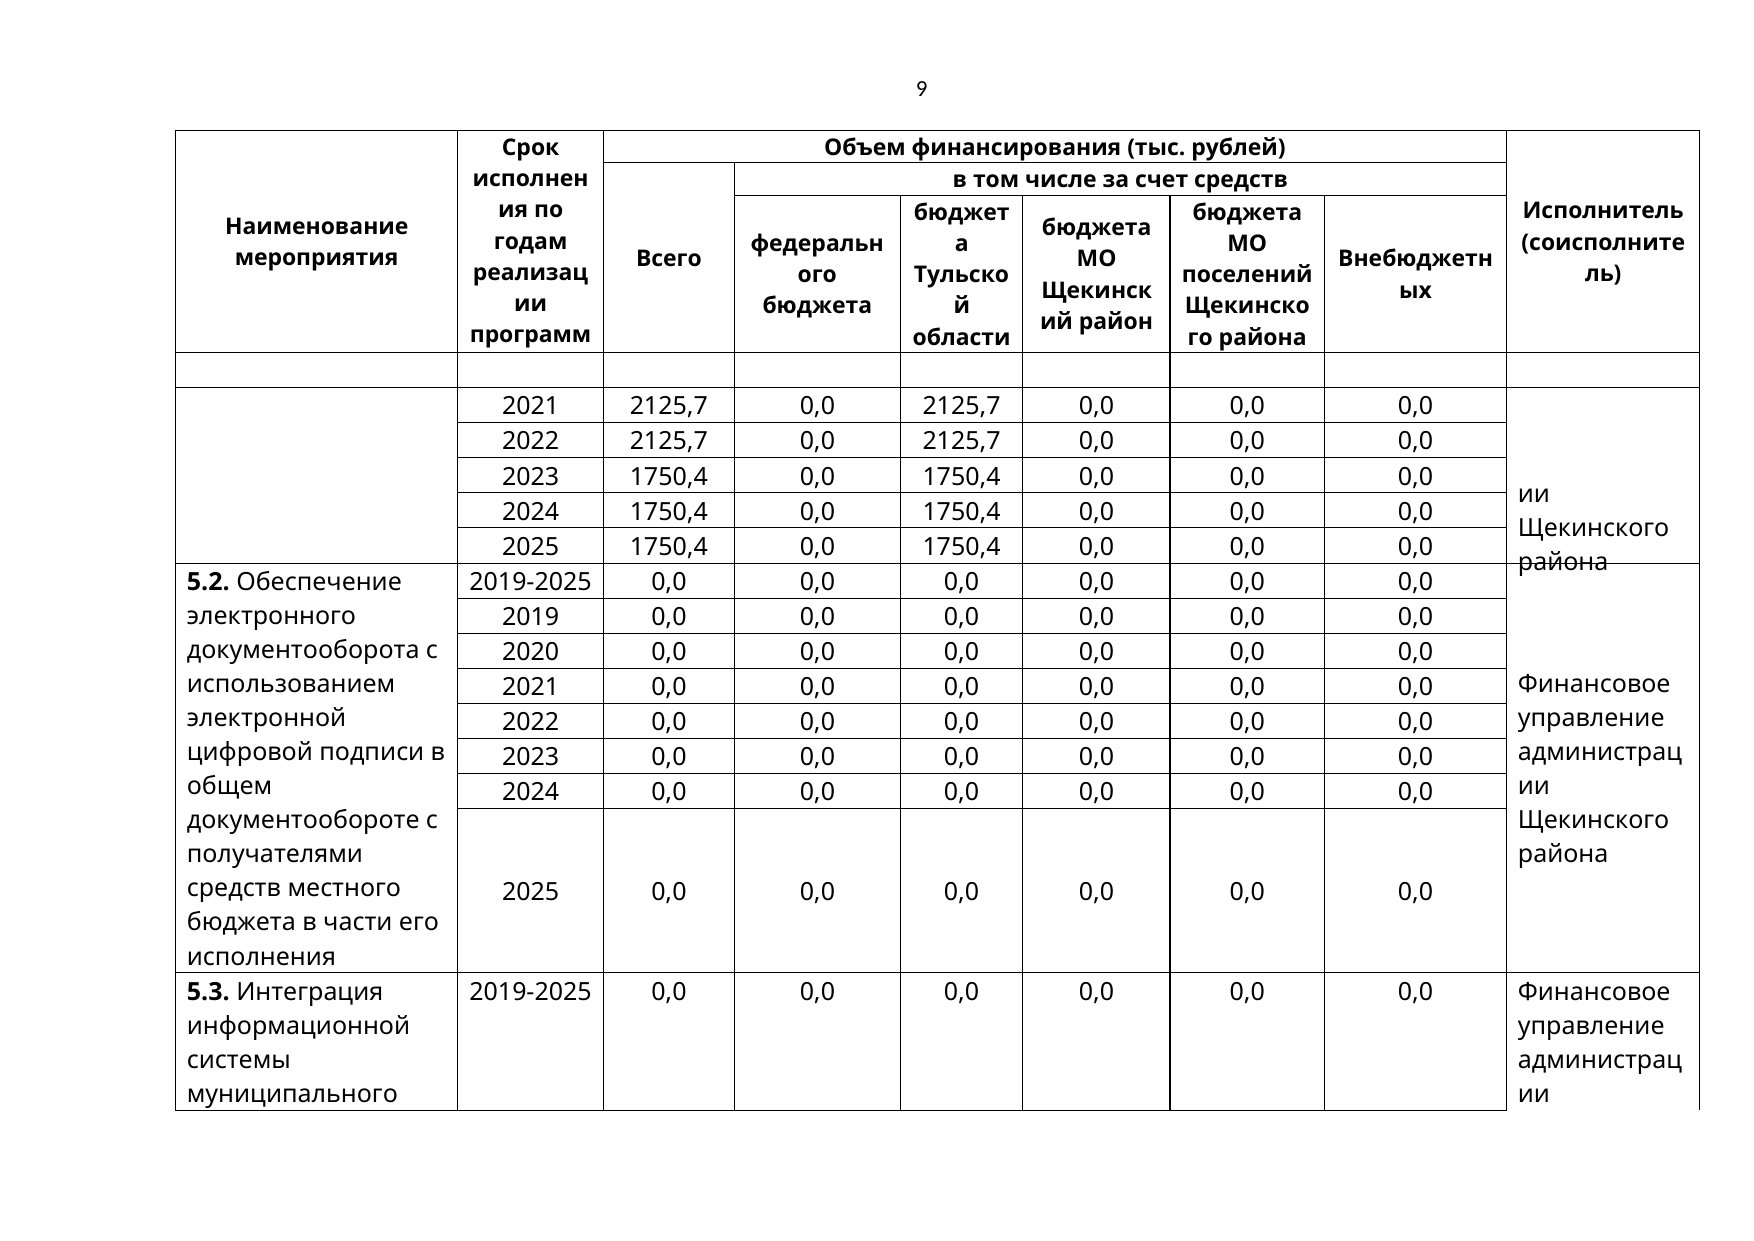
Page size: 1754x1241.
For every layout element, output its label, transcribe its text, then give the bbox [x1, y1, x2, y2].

table_cell 2020 [458, 634, 603, 668]
table_cell 0,0 [1171, 774, 1324, 808]
table_cell 0,0 [735, 739, 900, 773]
table_cell 0,0 [735, 458, 900, 492]
table_cell 0,0 [735, 704, 900, 738]
table_cell 0,0 [1023, 809, 1169, 972]
table_cell 0,0 [901, 634, 1022, 668]
table_cell 0,0 [735, 493, 900, 527]
table_cell 0,0 [735, 669, 900, 703]
table_cell 0,0 [1325, 423, 1506, 457]
table_cell 0,0 [604, 774, 734, 808]
table_cell 0,0 [1023, 669, 1169, 703]
table_header Срок исполнения по годам реализации программы [458, 131, 603, 352]
table_cell 0,0 [1171, 739, 1324, 773]
table_cell 2025 [458, 809, 603, 972]
table_cell 0,0 [1171, 528, 1324, 562]
table_cell 0,0 [1023, 973, 1169, 1109]
table_cell [458, 353, 603, 387]
table_cell 0,0 [604, 599, 734, 633]
table_cell 2024 [458, 774, 603, 808]
table_cell 0,0 [901, 809, 1022, 972]
table_cell [176, 353, 457, 387]
table_cell 1750,4 [604, 493, 734, 527]
table_cell 0,0 [735, 423, 900, 457]
table_cell 0,0 [1171, 809, 1324, 972]
table_cell 0,0 [1023, 599, 1169, 633]
table_cell 0,0 [901, 973, 1022, 1109]
table_cell [604, 353, 734, 387]
table_cell 2021 [458, 669, 603, 703]
table_cell бюджета МО поселений Щекинского района [1171, 196, 1324, 352]
table_cell 2125,7 [901, 388, 1022, 422]
table_cell в том числе за счет средств [735, 163, 1506, 194]
table_cell 0,0 [604, 973, 734, 1109]
table_cell 2019 [458, 599, 603, 633]
table_cell 0,0 [1023, 704, 1169, 738]
table_cell федерального бюджета [735, 196, 900, 352]
table_cell 0,0 [604, 704, 734, 738]
table_cell 0,0 [735, 599, 900, 633]
table_cell 0,0 [735, 388, 900, 422]
table_cell 0,0 [1325, 599, 1506, 633]
table_cell 2019-2025 [458, 564, 603, 597]
table_cell 2019-2025 [458, 973, 603, 1109]
table_cell 1750,4 [604, 528, 734, 562]
table_cell бюджета Тульской области [901, 196, 1022, 352]
table_cell 2022 [458, 704, 603, 738]
table_cell [1507, 353, 1699, 387]
table_cell 0,0 [1325, 528, 1506, 562]
table_cell 0,0 [901, 564, 1022, 597]
table_cell 0,0 [1023, 458, 1169, 492]
table_cell 0,0 [735, 634, 900, 668]
table_header Наименование мероприятия [176, 131, 457, 352]
table_cell 0,0 [1171, 973, 1324, 1109]
table_cell 1750,4 [604, 458, 734, 492]
table_cell 0,0 [901, 669, 1022, 703]
table_cell 0,0 [901, 704, 1022, 738]
table_cell 0,0 [604, 564, 734, 597]
table_cell Всего [604, 163, 734, 352]
table_cell [901, 353, 1022, 387]
table_cell 0,0 [604, 669, 734, 703]
table_cell 0,0 [604, 809, 734, 972]
table_cell 2023 [458, 458, 603, 492]
table_cell 2023 [458, 739, 603, 773]
table_cell 0,0 [1023, 493, 1169, 527]
table_header Объем финансирования (тыс. рублей) [604, 131, 1506, 162]
table_cell [735, 353, 900, 387]
table_cell Внебюджетных [1325, 196, 1506, 352]
table_cell 0,0 [1325, 388, 1506, 422]
table_cell 0,0 [1171, 599, 1324, 633]
table_cell 2125,7 [901, 423, 1022, 457]
table_cell 0,0 [1325, 774, 1506, 808]
table_cell 0,0 [1023, 634, 1169, 668]
table_cell 0,0 [604, 739, 734, 773]
table_cell 0,0 [1325, 704, 1506, 738]
table_cell 0,0 [735, 809, 900, 972]
table_cell 0,0 [1171, 388, 1324, 422]
table_cell 2125,7 [604, 388, 734, 422]
table_cell 0,0 [1171, 634, 1324, 668]
table_cell 0,0 [735, 774, 900, 808]
table_cell 2024 [458, 493, 603, 527]
table_cell 0,0 [1171, 458, 1324, 492]
table_cell 0,0 [1325, 973, 1506, 1109]
table_cell 0,0 [1023, 774, 1169, 808]
table_cell 0,0 [1325, 634, 1506, 668]
table_cell 0,0 [1325, 669, 1506, 703]
table_cell Финансовое управление администрации Щекинского района [1507, 564, 1699, 972]
table_cell 0,0 [901, 599, 1022, 633]
table_cell 0,0 [1325, 564, 1506, 597]
table_cell 0,0 [1171, 564, 1324, 597]
table_cell [1023, 353, 1169, 387]
table_cell 0,0 [1325, 458, 1506, 492]
table_cell 0,0 [1325, 493, 1506, 527]
table_cell 0,0 [735, 528, 900, 562]
table_cell 5.2. Обеспечение электронного документооборота с использованием электронной цифровой подписи в общем документообороте с получателями средств местного бюджета в части его исполнения [176, 564, 457, 972]
table_cell 2025 [458, 528, 603, 562]
table_cell 0,0 [735, 973, 900, 1109]
table_cell 5.3. Интеграция информационной системы муниципального образования Щекинский район с системой «Электронный бюджет» и другими информационными системами, в том числе путем внедрения цифровой экономики [176, 973, 457, 1109]
table_cell 2125,7 [604, 423, 734, 457]
table_cell бюджета МО Щекинский район [1023, 196, 1169, 352]
table_cell 0,0 [1023, 739, 1169, 773]
table_cell 0,0 [1171, 704, 1324, 738]
table_cell 0,0 [901, 774, 1022, 808]
table_cell 0,0 [1171, 669, 1324, 703]
table_cell [1171, 353, 1324, 387]
table_cell 2022 [458, 423, 603, 457]
table_cell 0,0 [1023, 423, 1169, 457]
table_cell 1750,4 [901, 493, 1022, 527]
table_cell 2021 [458, 388, 603, 422]
table_cell 0,0 [1023, 564, 1169, 597]
table_cell 1750,4 [901, 458, 1022, 492]
table_cell Финансовое управление администрации Щекинского района [1507, 973, 1699, 1109]
table_cell [1325, 353, 1506, 387]
table_cell 1750,4 [901, 528, 1022, 562]
table_cell 0,0 [1325, 739, 1506, 773]
table_cell 0,0 [1023, 388, 1169, 422]
table_cell 0,0 [735, 564, 900, 597]
table_header Исполнитель (соисполнитель) [1507, 131, 1699, 352]
table_cell 0,0 [1023, 528, 1169, 562]
table_cell 0,0 [1171, 493, 1324, 527]
table_cell 0,0 [901, 739, 1022, 773]
table_cell 0,0 [1171, 423, 1324, 457]
table_cell 0,0 [604, 634, 734, 668]
table_cell 0,0 [1325, 809, 1506, 972]
